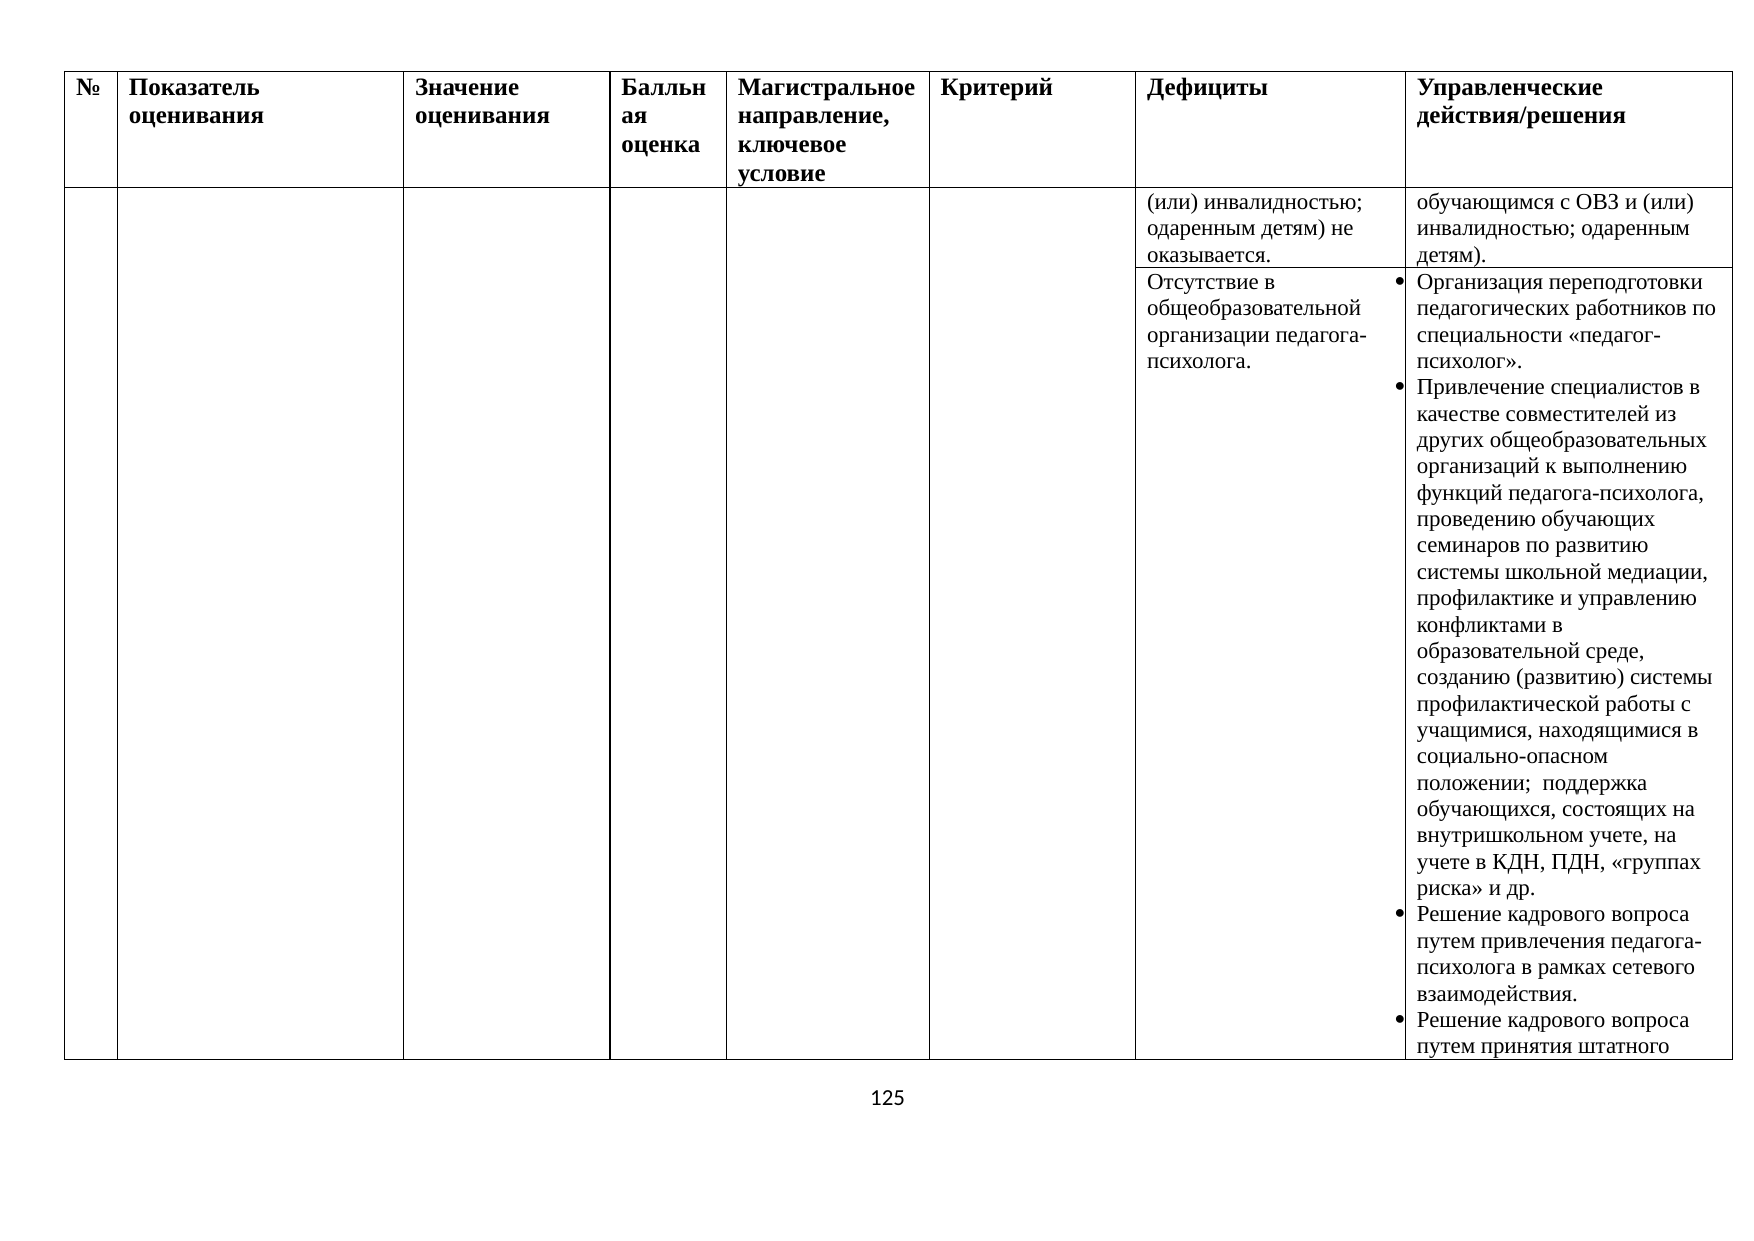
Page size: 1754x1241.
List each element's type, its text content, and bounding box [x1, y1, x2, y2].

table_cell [1136, 268, 1405, 1059]
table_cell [1406, 268, 1732, 1059]
table_header Управленческие действия/решения [1406, 72, 1732, 187]
table_header Показатель оценивания [118, 72, 403, 187]
table_header Магистральное направление, ключевое условие [727, 72, 929, 187]
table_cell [1406, 188, 1732, 267]
table_header Дефициты [1136, 72, 1405, 187]
table_header Значение оценивания [404, 72, 609, 187]
table_header № [65, 72, 117, 187]
table_header Критерий [930, 72, 1135, 187]
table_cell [1136, 188, 1405, 267]
table_header Балльная оценка [611, 72, 726, 187]
